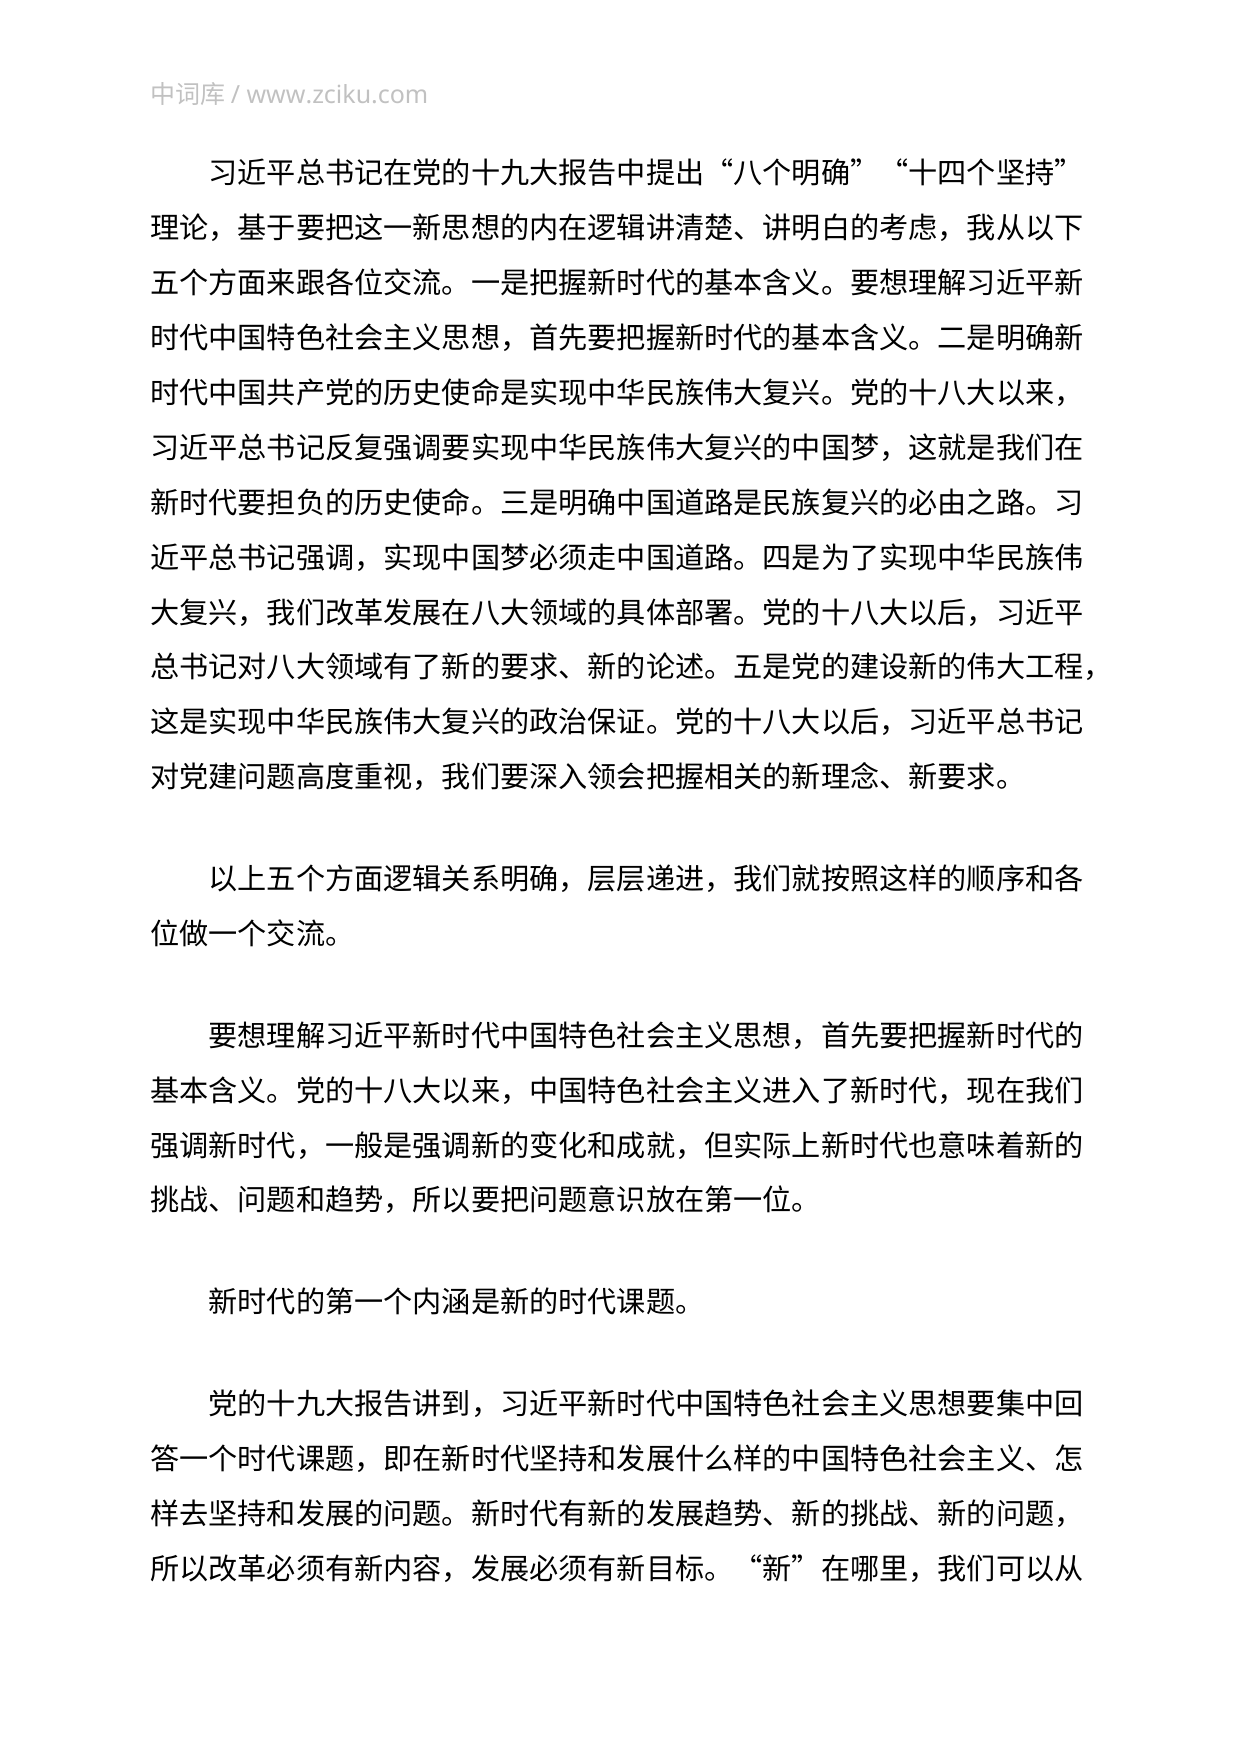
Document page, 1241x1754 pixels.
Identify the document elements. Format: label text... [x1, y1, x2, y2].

text 以上五个方面逻辑关系明确，层层递进，我们就按照这样的顺序和各位做一个交流。 [150, 856, 1090, 953]
text 新时代的第一个内涵是新的时代课题。 [150, 1279, 1090, 1321]
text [150, 1381, 1090, 1587]
text 习近平总书记在党的十九大报告中提出“八个明确”“十四个坚持”理论，基于要把这一新思想的内在逻辑讲清楚、讲明白的考虑，我从以下五个方面来跟各位交流。一是把握新时代的基本含义。要想理解习近平新时代中国特色社会主义思想，首先要把握新时代的基本含义。二是明确新时代中国共产党的历史使命是实现中华民族伟大复兴。党的十八大以来，习近平总书记反复强调要实现中华民族伟大复兴的中国梦，这就是我们在新时代要担负的历史使命。三是明确中国道路是民族复兴的必由之路。习近平总书记强调，实现中国梦必须走中国道路。四是为了实现中华民族伟大复兴，我们改革发展在八大领域的具体部署。党的十八大以后，习近平总书记对八大领域有了新的要求、新的论述。五是党的建设新的伟大工程，这是实现中华民族伟大复兴的政治保证。党的十八大以后，习近平总书记对党建问题高度重视，我们要深入领会把握相关的新理念、新要求。 [150, 150, 1090, 796]
text 要想理解习近平新时代中国特色社会主义思想，首先要把握新时代的基本含义。党的十八大以来，中国特色社会主义进入了新时代，现在我们强调新时代，一般是强调新的变化和成就，但实际上新时代也意味着新的挑战、问题和趋势，所以要把问题意识放在第一位。 [150, 1012, 1090, 1219]
